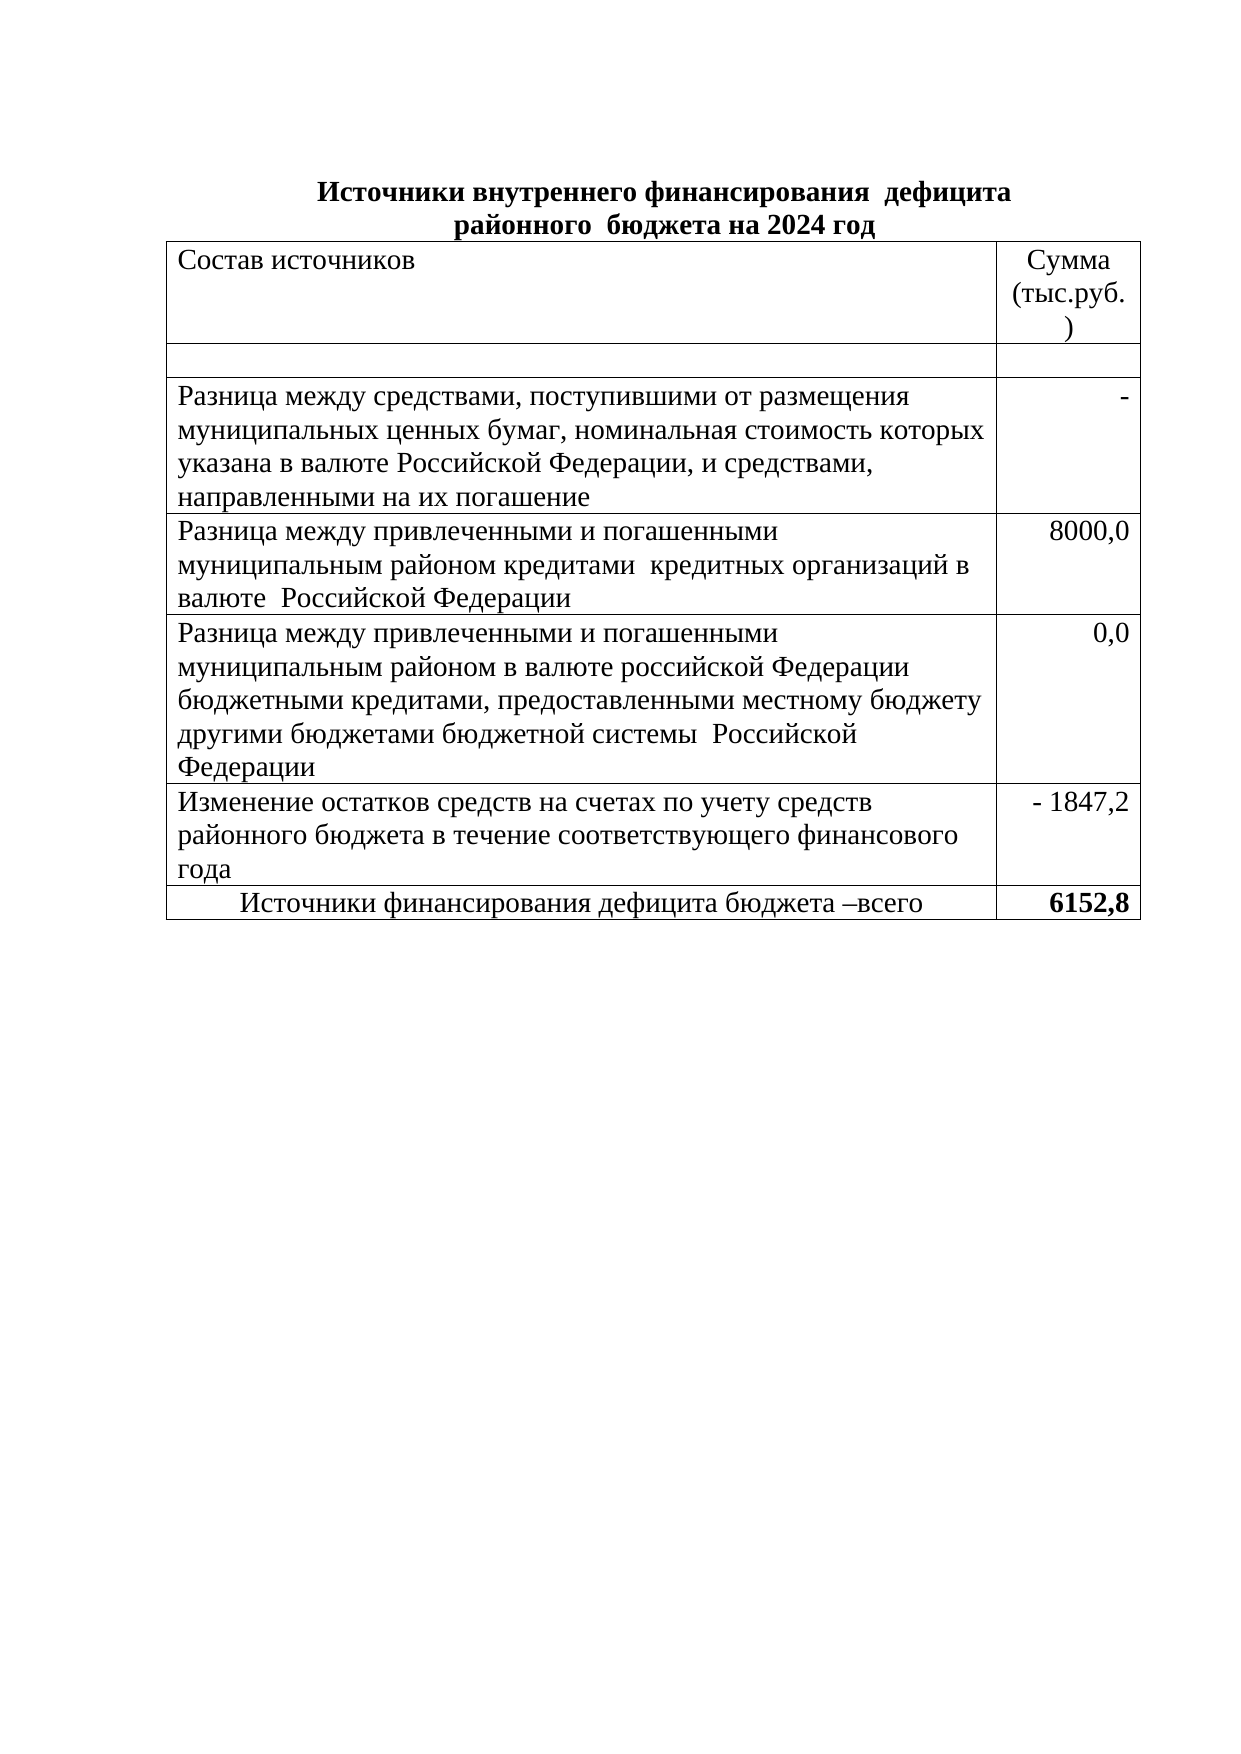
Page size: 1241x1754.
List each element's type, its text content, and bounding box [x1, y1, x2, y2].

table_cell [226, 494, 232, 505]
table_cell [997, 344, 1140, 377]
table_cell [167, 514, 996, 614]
text районного бюджета на 2024 год [177, 207, 1152, 241]
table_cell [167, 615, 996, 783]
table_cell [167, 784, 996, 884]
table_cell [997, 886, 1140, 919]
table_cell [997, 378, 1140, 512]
text Источники внутреннего финансирования дефицита [177, 174, 1152, 207]
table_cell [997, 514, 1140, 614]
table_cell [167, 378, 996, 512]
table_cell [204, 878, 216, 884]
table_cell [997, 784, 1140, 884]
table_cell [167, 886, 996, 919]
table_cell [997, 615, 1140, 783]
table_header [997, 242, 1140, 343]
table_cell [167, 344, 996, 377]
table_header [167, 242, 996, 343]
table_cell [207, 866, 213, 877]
